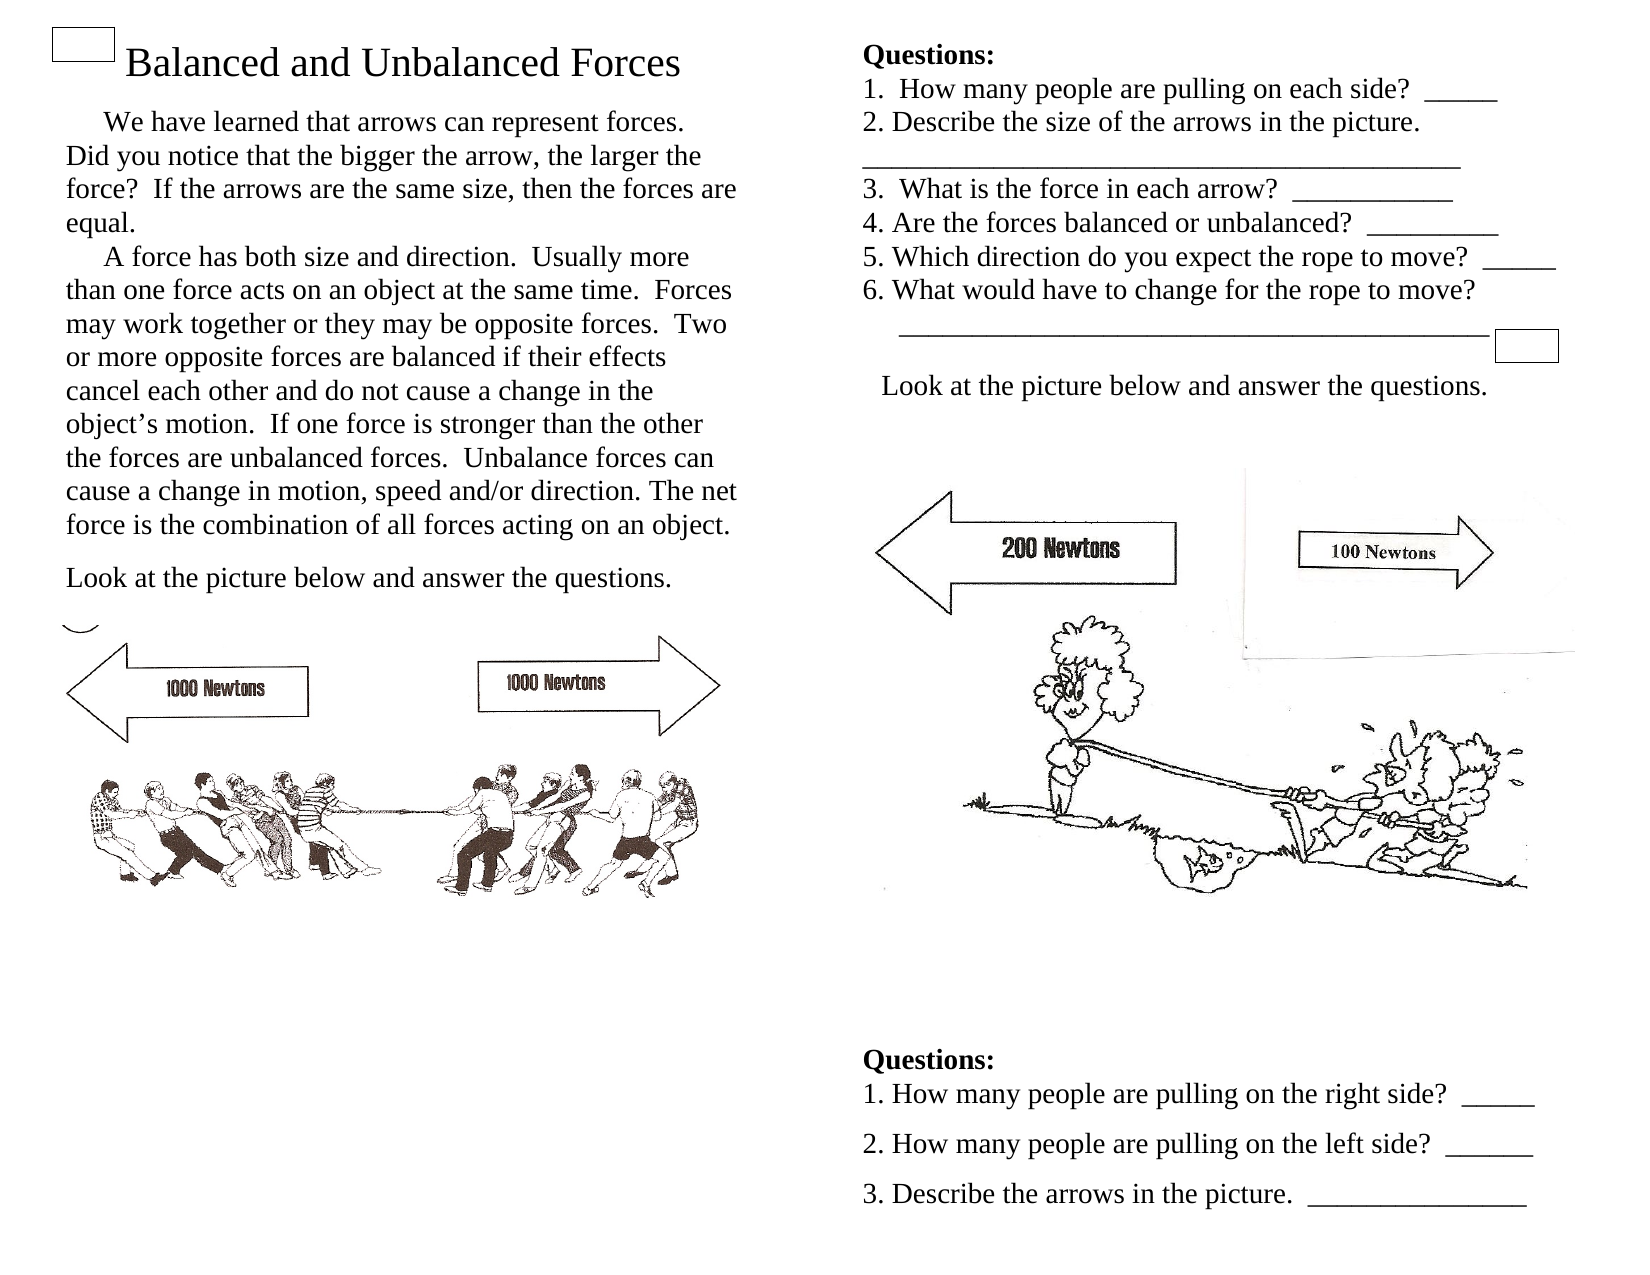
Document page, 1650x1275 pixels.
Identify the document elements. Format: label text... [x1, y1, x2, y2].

text 1. How many people are pulling on the right side? _____ [862, 1076, 1575, 1109]
text 3. Describe the arrows in the picture. _______________ [862, 1177, 1575, 1210]
text 1. How many people are pulling on each side? _____ [862, 71, 1575, 104]
text We have learned that arrows can represent forces. Did you notice that the bigger the arrow, the larger the force? If the arrows are the same size, then the forces are equal. [66, 104, 741, 239]
text 2. Describe the size of the arrows in the picture. [862, 104, 1575, 138]
text _________________________________________ [862, 138, 1575, 172]
text Look at the picture below and answer the questions. [66, 560, 741, 593]
picture [862, 468, 1575, 909]
text A force has both size and direction. Usually more than one force acts on an object at the same time. Forces may work together or they may be opposite forces. Two or more opposite forces are balanced if their effects cancel each other and do not cause a change in the object’s motion. If one force is stronger than the other the forces are unbalanced forces. Unbalance forces can cause a change in motion, speed and/or direction. The net force is the combination of all forces acting on an object. [66, 239, 741, 541]
text Questions: [862, 37, 1575, 71]
text 6. What would have to change for the rope to move? [862, 272, 1575, 306]
text Questions: [862, 1042, 1575, 1076]
text Look at the picture below and answer the questions. [862, 368, 1575, 402]
text ___________________________________________ [862, 306, 1575, 339]
text Balanced and Unbalanced Forces [66, 37, 741, 85]
text 3. What is the force in each arrow? ___________ [862, 172, 1575, 205]
picture [27, 625, 736, 913]
text 4. Are the forces balanced or unbalanced? _________ [862, 205, 1575, 239]
text 5. Which direction do you expect the rope to move? _____ [862, 239, 1575, 272]
text 2. How many people are pulling on the left side? ______ [862, 1126, 1575, 1160]
